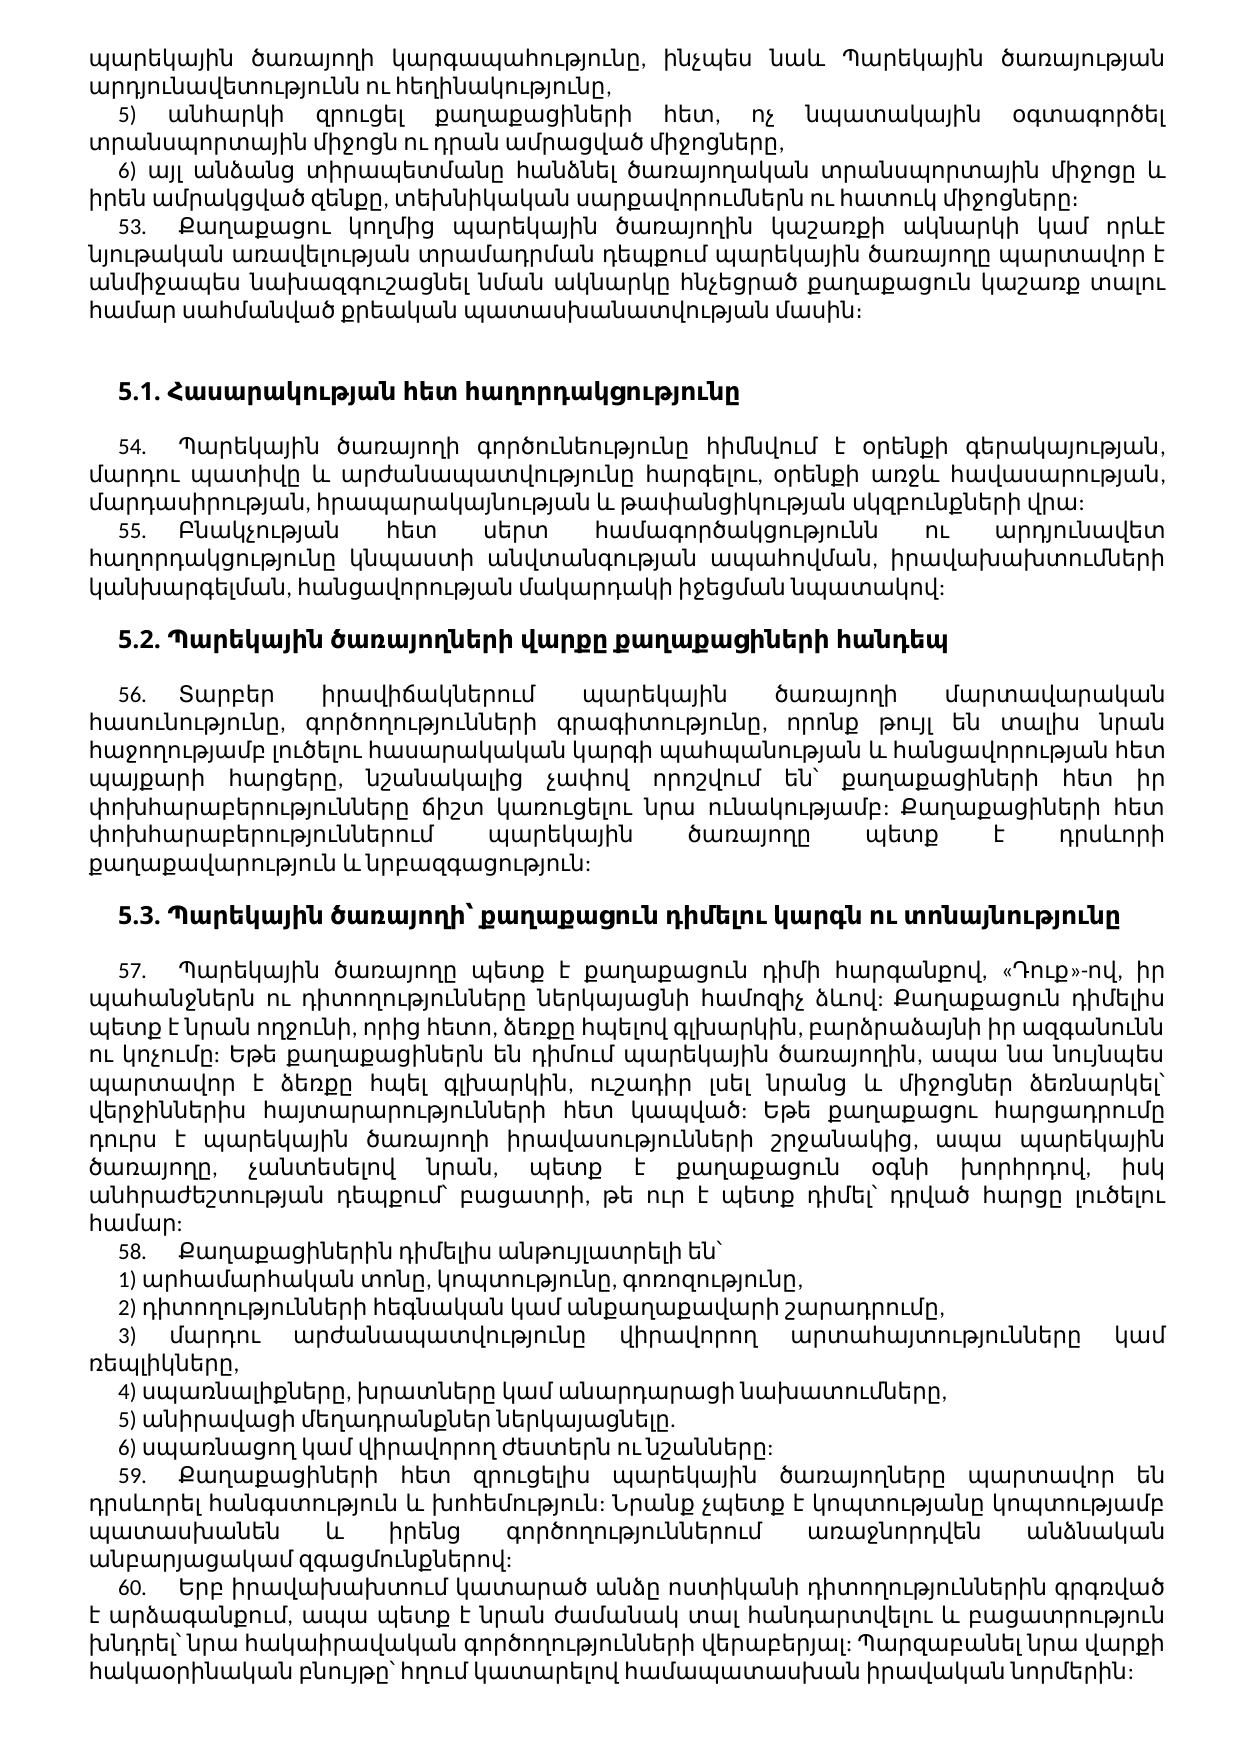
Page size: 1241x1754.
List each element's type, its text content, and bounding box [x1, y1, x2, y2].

text 4) սպառնալիքները, խրատները կամ անարդարացի նախատումները, [88, 1377, 1166, 1405]
text 5) անհարկի զրուցել քաղաքացիների հետ, ոչ նպատակային օգտագործել տրանսպորտային միջոցն ու դրան ամրացված միջոցները, [88, 100, 1166, 156]
subtitle 5.3. Պարեկային ծառայողի՝ քաղաքացուն դիմելու կարգն ու տոնայնությունը [88, 897, 1166, 932]
list Քաղաքացիների հետ զրուցելիս պարեկային ծառայողները պարտավոր են դրսևորել հանգստություն և խոհեմություն: Նրանք չպետք է կոպտությանը կոպտությամբ պատասխանեն և իրենց գործողություններում առաջնորդվեն անձնական անբարյացակամ զգացմունքներով: [88, 1461, 1166, 1573]
list Պարեկային ծառայողը պետք է քաղաքացուն դիմի հարգանքով, «Դուք»-ով, իր պահանջներն ու դիտողությունները ներկայացնի համոզիչ ձևով: Քաղաքացուն դիմելիս պետք է նրան ողջունի, որից հետո, ձեռքը հպելով գլխարկին, բարձրաձայնի իր ազգանունն ու կոչումը: Եթե քաղաքացիներն են դիմում պարեկային ծառայողին, ապա նա նույնպես պարտավոր է ձեռքը հպել գլխարկին, ուշադիր լսել նրանց և միջոցներ ձեռնարկել՝ վերջիններիս հայտարարությունների հետ կապված: Եթե քաղաքացու հարցադրումը դուրս է պարեկային ծառայողի իրավասությունների շրջանակից, ապա պարեկային ծառայողը, չանտեսելով նրան, պետք է քաղաքացուն օգնի խորհրդով, իսկ անհրաժեշտության դեպքում՝ բացատրի, թե ուր է պետք դիմել՝ դրված հարցը լուծելու համար: [88, 957, 1166, 1237]
list Քաղաքացու կողմից պարեկային ծառայողին կաշառքի ակնարկի կամ որևէ նյութական առավելության տրամադրման դեպքում պարեկային ծառայողը պարտավոր է անմիջապես նախազգուշացնել նման ակնարկը հնչեցրած քաղաքացուն կաշառք տալու համար սահմանված քրեական պատասխանատվության մասին։ [88, 212, 1166, 324]
list Պարեկային ծառայողի գործունեությունը հիմնվում է օրենքի գերակայության, մարդու պատիվը և արժանապատվությունը հարգելու, օրենքի առջև հավասարության, մարդասիրության, հրապարակայնության և թափանցիկության սկզբունքների վրա: [88, 432, 1166, 517]
list Երբ իրավախախտում կատարած անձը ոստիկանի դիտողություններին գրգռված է արձագանքում, ապա պետք է նրան ժամանակ տալ հանդարտվելու և բացատրություն խնդրել՝ նրա հակաիրավական գործողությունների վերաբերյալ: Պարզաբանել նրա վարքի հակաօրինական բնույթը՝ հղում կատարելով համապատասխան իրավական նորմերին: [88, 1573, 1166, 1685]
text 1) արհամարհական տոնը, կոպտությունը, գոռոզությունը, [88, 1265, 1166, 1293]
text 3) մարդու արժանապատվությունը վիրավորող արտահայտությունները կամ ռեպլիկները, [88, 1321, 1166, 1377]
text 6) այլ անձանց տիրապետմանը հանձնել ծառայողական տրանսպորտային միջոցը և իրեն ամրակցված զենքը, տեխնիկական սարքավորումներն ու հատուկ միջոցները։ [88, 156, 1166, 212]
subtitle 5.1. Հասարակության հետ հաղորդակցությունը [88, 373, 1166, 407]
text 5) անիրավացի մեղադրանքներ ներկայացնելը. [88, 1405, 1166, 1433]
list Քաղաքացիներին դիմելիս անթույլատրելի են՝ [88, 1237, 1166, 1265]
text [88, 44, 1166, 100]
list Բնակչության հետ սերտ համագործակցությունն ու արդյունավետ հաղորդակցությունը կնպաստի անվտանգության ապահովման, իրավախախտումների կանխարգելման, հանցավորության մակարդակի իջեցման նպատակով: [88, 517, 1166, 601]
text 6) սպառնացող կամ վիրավորող ժեստերն ու նշանները: [88, 1433, 1166, 1461]
subtitle 5.2. Պարեկային ծառայողների վարքը քաղաքացիների հանդեպ [88, 621, 1166, 656]
text 2) դիտողությունների հեգնական կամ անքաղաքավարի շարադրումը, [88, 1293, 1166, 1321]
list Տարբեր իրավիճակներում պարեկային ծառայողի մարտավարական հասունությունը, գործողությունների գրագիտությունը, որոնք թույլ են տալիս նրան հաջողությամբ լուծելու հասարակական կարգի պահպանության և հանցավորության հետ պայքարի հարցերը, նշանակալից չափով որոշվում են՝ քաղաքացիների հետ իր փոխհարաբերությունները ճիշտ կառուցելու նրա ունակությամբ: Քաղաքացիների հետ փոխհարաբերություններում պարեկային ծառայողը պետք է դրսևորի քաղաքավարություն և նրբազգացություն: [88, 681, 1166, 877]
